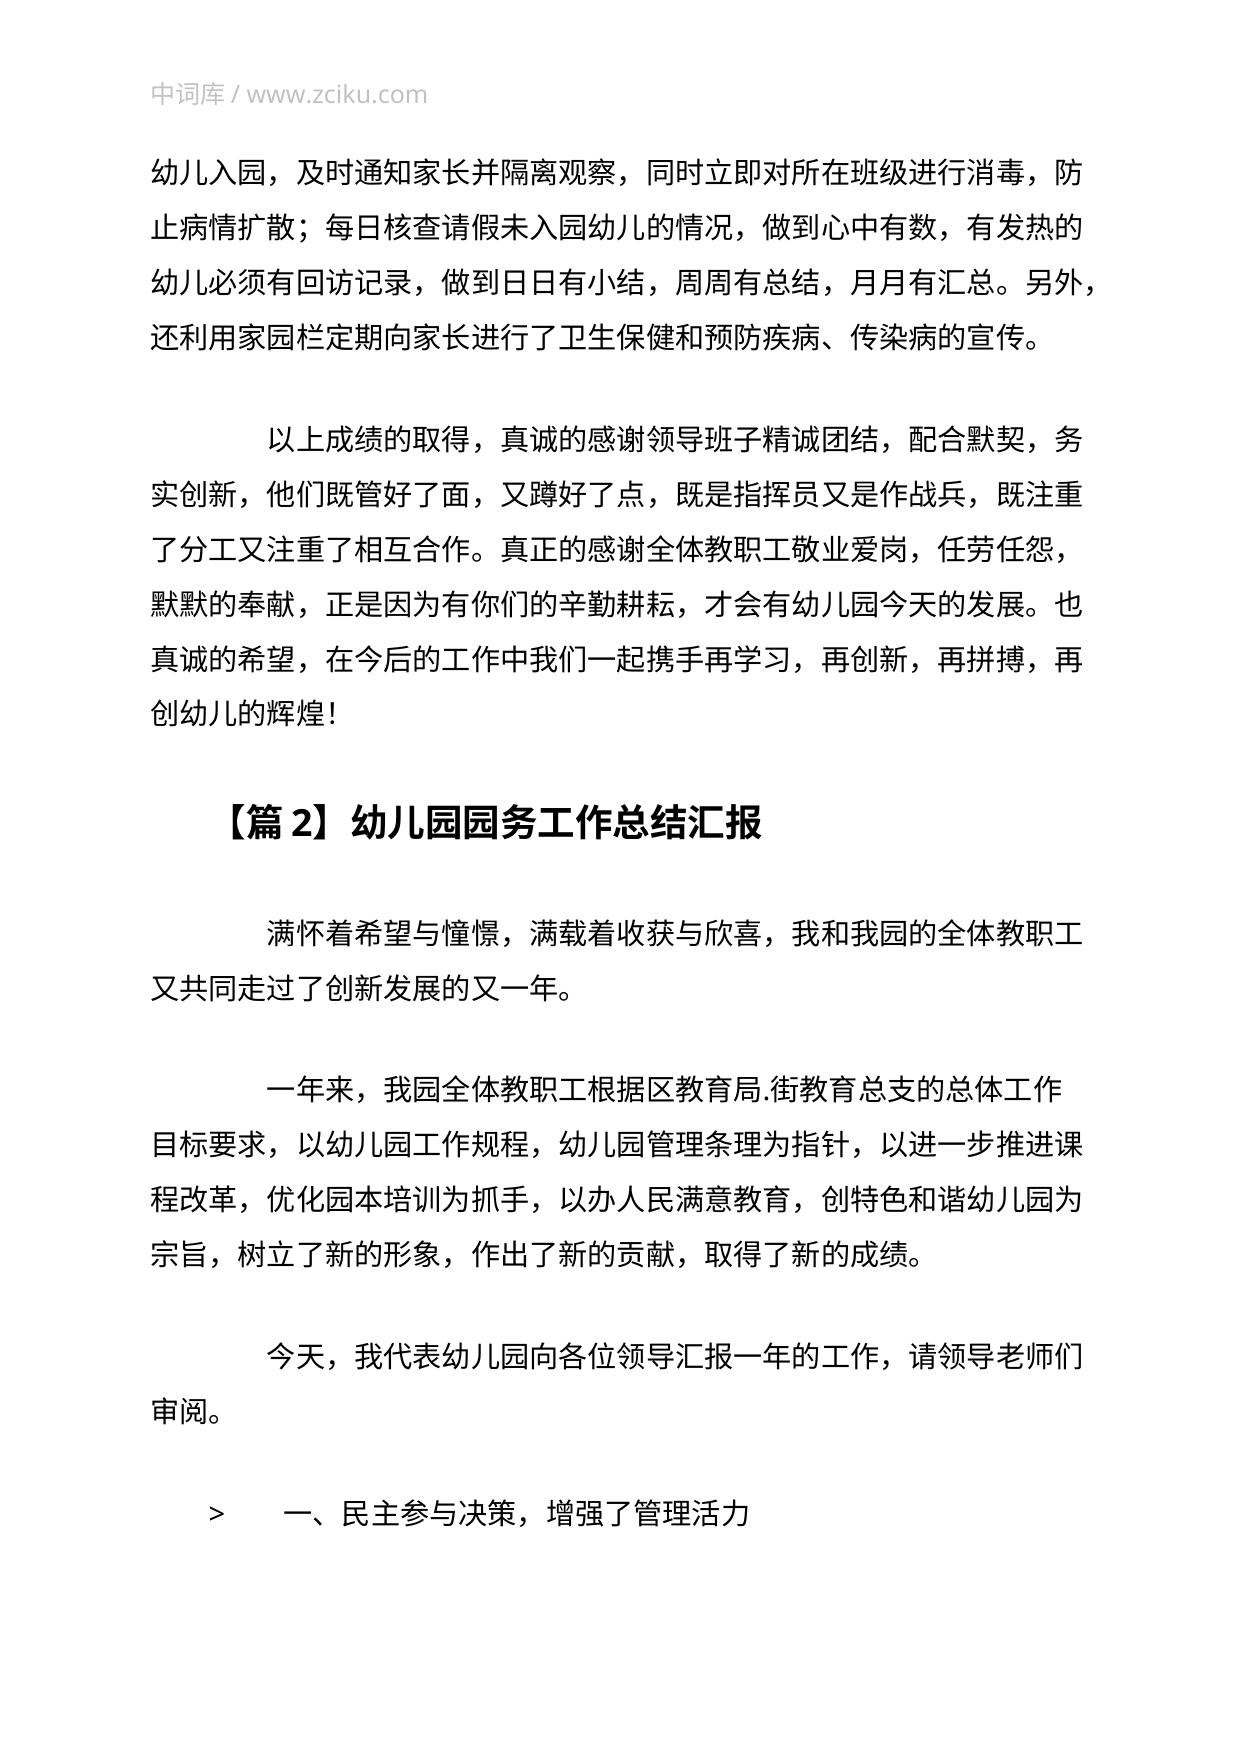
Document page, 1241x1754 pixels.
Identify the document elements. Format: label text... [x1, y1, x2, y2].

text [150, 150, 1090, 357]
text > 一、民主参与决策，增强了管理活力 [150, 1490, 1090, 1533]
text 满怀着希望与憧憬，满载着收获与欣喜，我和我园的全体教职工又共同走过了创新发展的又一年。 [150, 910, 1090, 1007]
text 今天，我代表幼儿园向各位领导汇报一年的工作，请领导老师们审阅。 [150, 1333, 1090, 1431]
text 【篇2】幼儿园园务工作总结汇报 [150, 793, 1090, 847]
text 以上成绩的取得，真诚的感谢领导班子精诚团结，配合默契，务实创新，他们既管好了面，又蹲好了点，既是指挥员又是作战兵，既注重了分工又注重了相互合作。真正的感谢全体教职工敬业爱岗，任劳任怨，默默的奉献，正是因为有你们的辛勤耕耘，才会有幼儿园今天的发展。也真诚的希望，在今后的工作中我们一起携手再学习，再创新，再拼搏，再创幼儿的辉煌！ [150, 416, 1090, 733]
text 一年来，我园全体教职工根据区教育局.街教育总支的总体工作目标要求，以幼儿园工作规程，幼儿园管理条理为指针，以进一步推进课程改革，优化园本培训为抓手，以办人民满意教育，创特色和谐幼儿园为宗旨，树立了新的形象，作出了新的贡献，取得了新的成绩。 [150, 1067, 1090, 1274]
